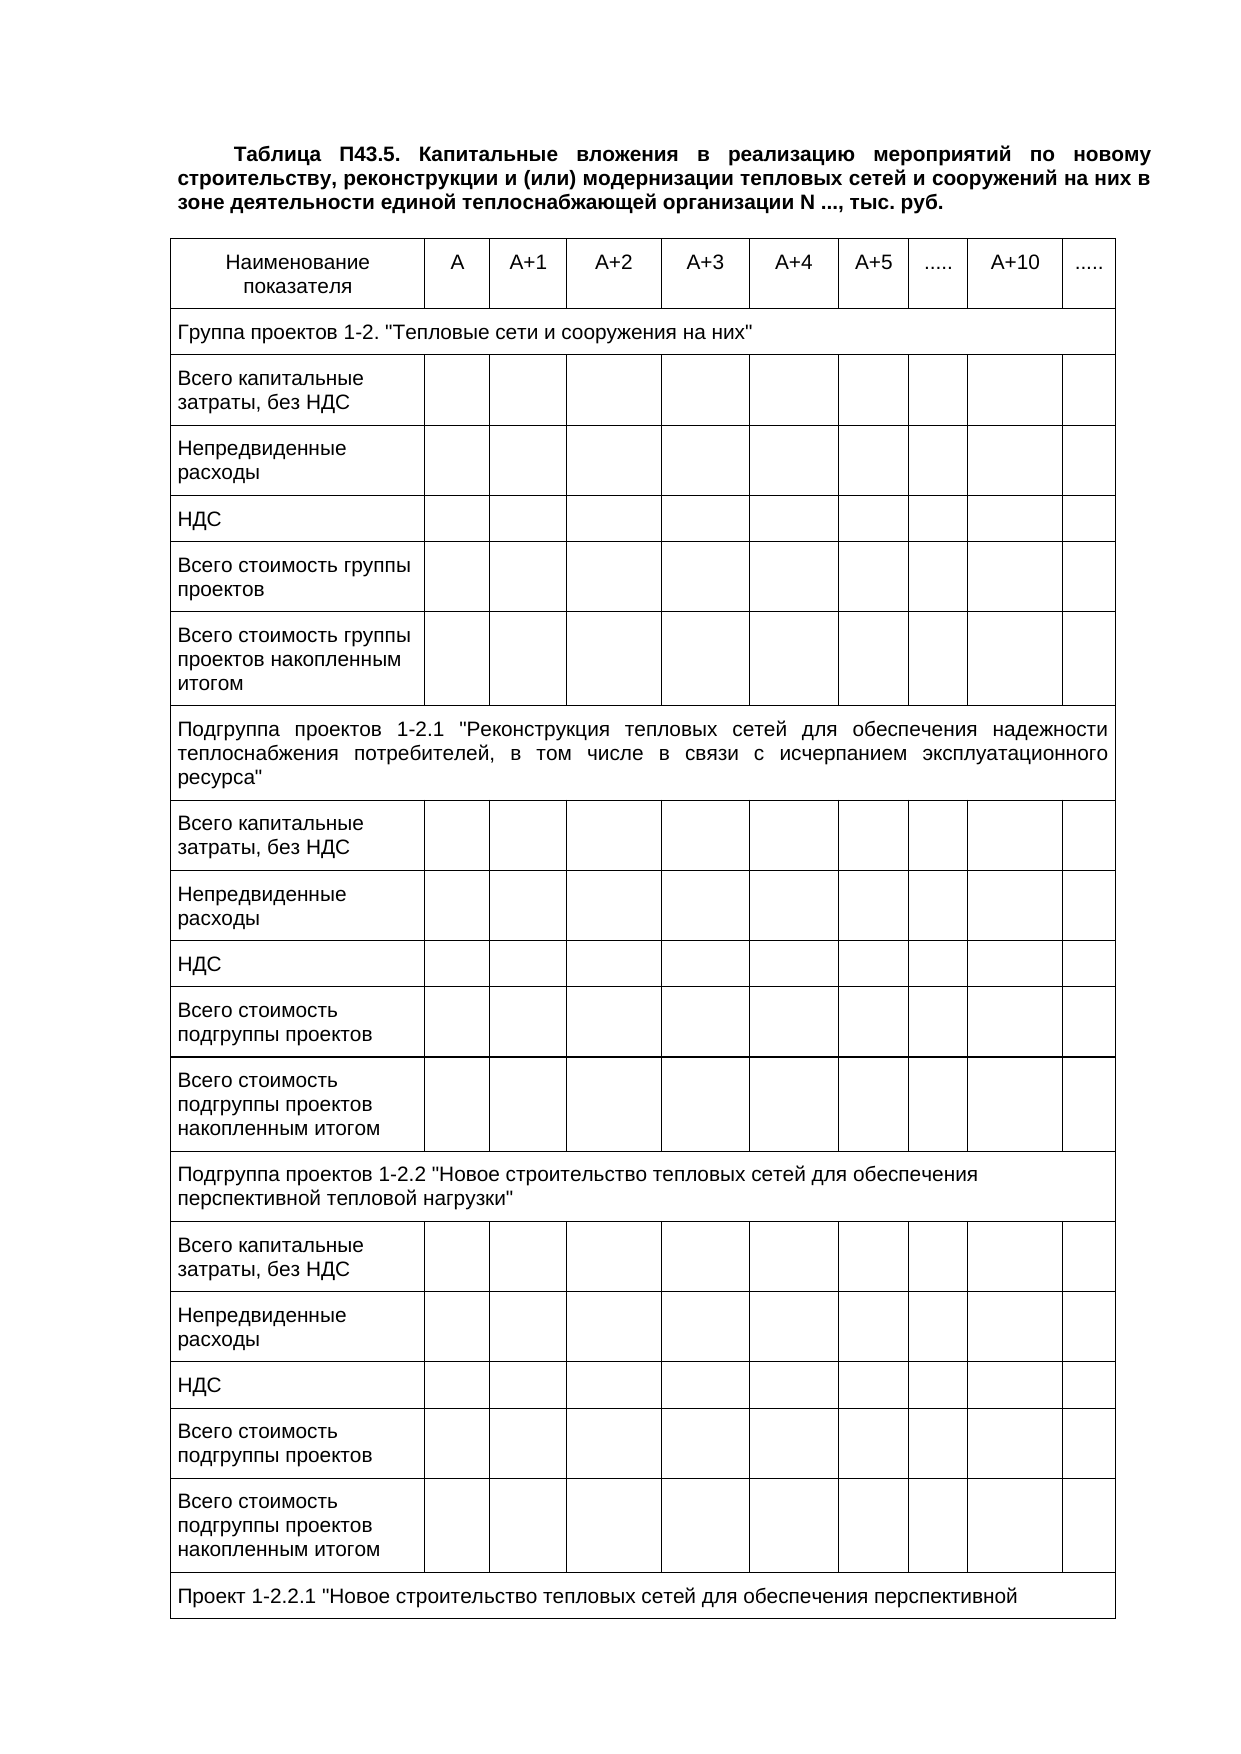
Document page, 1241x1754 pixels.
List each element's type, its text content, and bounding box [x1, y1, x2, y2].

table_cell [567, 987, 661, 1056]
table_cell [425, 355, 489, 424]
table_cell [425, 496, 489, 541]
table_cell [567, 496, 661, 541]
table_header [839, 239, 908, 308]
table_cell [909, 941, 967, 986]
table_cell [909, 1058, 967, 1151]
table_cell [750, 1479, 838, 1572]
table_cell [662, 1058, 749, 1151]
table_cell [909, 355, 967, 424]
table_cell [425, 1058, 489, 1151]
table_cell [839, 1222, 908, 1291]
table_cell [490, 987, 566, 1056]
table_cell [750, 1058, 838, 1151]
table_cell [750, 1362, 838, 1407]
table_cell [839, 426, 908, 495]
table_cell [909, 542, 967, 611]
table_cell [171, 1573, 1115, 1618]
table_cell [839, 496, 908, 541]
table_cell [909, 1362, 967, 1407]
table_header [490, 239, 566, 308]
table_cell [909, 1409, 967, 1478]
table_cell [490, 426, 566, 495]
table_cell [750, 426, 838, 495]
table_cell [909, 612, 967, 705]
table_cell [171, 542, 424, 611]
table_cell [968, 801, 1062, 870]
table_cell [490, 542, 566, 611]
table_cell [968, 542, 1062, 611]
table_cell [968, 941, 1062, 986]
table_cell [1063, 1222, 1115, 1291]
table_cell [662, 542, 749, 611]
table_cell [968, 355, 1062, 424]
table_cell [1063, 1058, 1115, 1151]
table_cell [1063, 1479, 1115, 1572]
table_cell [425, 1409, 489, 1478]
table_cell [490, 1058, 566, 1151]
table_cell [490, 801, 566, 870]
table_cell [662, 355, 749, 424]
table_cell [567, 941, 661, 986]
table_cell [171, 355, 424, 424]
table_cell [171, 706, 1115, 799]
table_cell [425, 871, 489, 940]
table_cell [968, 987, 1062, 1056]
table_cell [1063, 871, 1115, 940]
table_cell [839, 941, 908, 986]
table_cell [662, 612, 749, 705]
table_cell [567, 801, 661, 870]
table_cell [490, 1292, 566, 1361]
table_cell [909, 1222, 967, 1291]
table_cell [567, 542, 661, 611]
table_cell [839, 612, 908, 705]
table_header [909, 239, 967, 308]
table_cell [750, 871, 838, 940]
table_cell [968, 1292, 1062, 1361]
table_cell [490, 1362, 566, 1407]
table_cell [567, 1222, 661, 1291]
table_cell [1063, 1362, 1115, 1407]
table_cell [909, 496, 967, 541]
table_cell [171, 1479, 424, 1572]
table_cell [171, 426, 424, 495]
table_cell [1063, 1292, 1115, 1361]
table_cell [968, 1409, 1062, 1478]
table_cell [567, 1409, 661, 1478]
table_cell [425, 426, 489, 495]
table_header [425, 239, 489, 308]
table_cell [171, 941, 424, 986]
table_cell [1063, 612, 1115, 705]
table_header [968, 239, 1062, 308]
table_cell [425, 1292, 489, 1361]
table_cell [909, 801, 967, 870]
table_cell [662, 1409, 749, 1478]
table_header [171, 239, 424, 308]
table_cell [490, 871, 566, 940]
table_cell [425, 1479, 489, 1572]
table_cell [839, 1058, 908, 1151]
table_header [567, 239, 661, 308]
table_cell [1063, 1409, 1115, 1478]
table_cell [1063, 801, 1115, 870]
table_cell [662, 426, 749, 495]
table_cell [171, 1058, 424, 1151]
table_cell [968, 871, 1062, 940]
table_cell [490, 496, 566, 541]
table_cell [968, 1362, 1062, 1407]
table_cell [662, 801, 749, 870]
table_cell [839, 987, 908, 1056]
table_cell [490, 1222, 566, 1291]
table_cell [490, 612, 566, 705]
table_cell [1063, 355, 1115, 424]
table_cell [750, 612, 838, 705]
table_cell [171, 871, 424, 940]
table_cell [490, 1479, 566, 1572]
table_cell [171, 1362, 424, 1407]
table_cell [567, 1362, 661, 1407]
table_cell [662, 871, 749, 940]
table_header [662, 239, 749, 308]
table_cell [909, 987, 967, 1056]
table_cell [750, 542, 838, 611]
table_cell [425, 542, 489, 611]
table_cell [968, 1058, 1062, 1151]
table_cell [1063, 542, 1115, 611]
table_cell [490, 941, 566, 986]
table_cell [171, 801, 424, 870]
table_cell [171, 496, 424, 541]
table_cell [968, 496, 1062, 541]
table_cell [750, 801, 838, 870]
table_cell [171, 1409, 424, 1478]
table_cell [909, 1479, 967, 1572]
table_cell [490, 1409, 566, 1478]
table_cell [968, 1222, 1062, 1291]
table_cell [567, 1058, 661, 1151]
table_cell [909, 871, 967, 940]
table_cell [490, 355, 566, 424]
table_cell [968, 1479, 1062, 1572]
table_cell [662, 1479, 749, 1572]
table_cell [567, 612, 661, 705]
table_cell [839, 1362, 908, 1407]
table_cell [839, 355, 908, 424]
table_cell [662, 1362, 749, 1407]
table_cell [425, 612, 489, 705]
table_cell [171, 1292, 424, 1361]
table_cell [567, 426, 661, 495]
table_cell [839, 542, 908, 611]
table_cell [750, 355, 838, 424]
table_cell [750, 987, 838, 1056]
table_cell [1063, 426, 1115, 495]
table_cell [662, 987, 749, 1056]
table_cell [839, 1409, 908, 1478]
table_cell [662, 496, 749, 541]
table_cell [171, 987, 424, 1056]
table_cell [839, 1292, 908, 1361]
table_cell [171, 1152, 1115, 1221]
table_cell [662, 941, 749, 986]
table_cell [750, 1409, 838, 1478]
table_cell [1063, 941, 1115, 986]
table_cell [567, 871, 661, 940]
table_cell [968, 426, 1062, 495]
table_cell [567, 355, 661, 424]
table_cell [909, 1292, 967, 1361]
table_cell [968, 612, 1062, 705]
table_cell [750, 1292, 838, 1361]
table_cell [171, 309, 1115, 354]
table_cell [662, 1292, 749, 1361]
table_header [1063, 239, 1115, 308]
title Таблица П43.5. Капитальные вложения в реализацию мероприятий по новому строительству, реконструкции и (или) модернизации тепловых сетей и сооружений на них в зоне деятельности единой теплоснабжающей организации N ..., тыс. руб. [177, 142, 1152, 214]
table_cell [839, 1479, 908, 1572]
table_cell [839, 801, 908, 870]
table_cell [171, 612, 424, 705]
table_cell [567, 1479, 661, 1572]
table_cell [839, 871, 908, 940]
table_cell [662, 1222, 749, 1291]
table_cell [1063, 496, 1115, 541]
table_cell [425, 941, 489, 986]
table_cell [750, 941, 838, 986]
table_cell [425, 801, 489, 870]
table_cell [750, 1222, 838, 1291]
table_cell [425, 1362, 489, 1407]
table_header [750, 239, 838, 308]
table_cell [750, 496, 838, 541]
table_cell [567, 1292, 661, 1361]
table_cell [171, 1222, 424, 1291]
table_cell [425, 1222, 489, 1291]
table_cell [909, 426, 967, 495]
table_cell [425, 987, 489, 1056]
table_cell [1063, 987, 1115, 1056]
